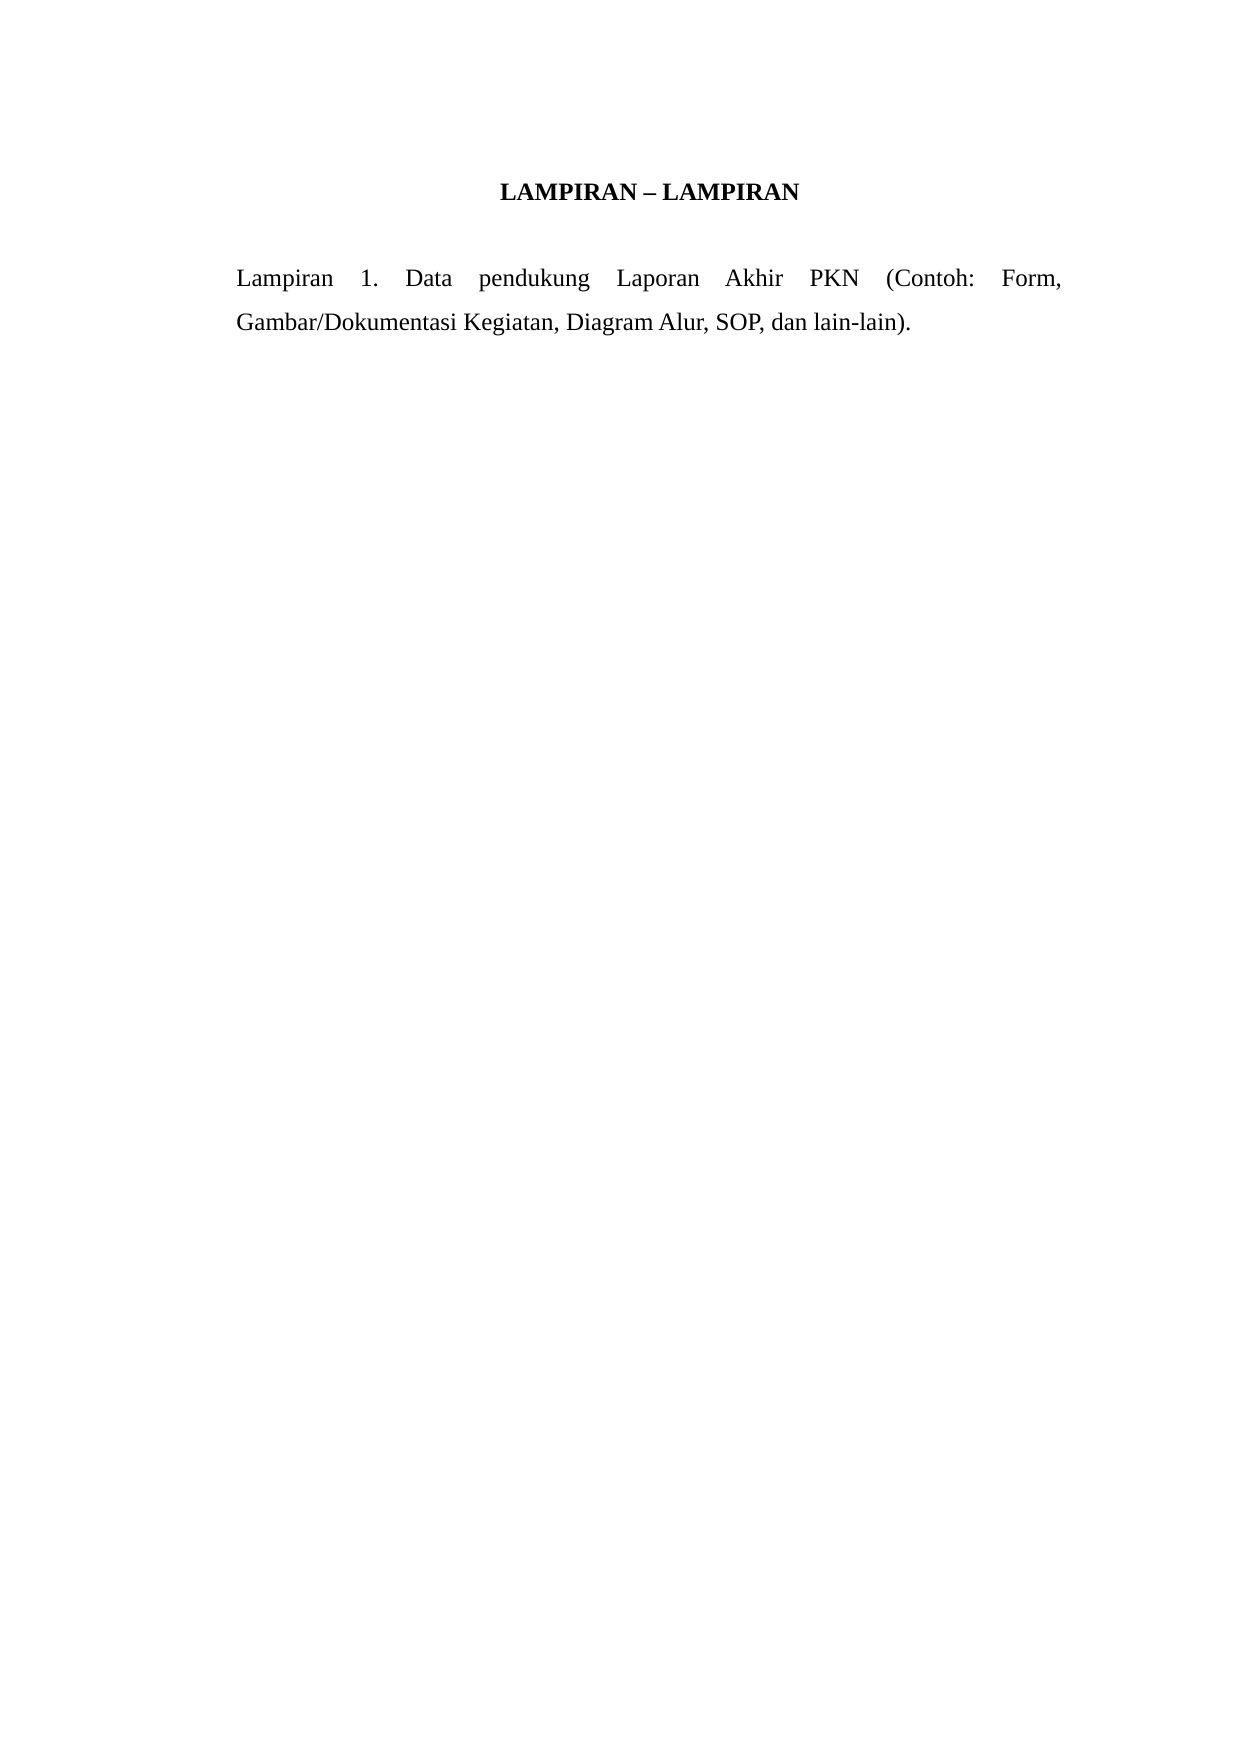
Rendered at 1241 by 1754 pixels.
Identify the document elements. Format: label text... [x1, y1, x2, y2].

subtitle LAMPIRAN – LAMPIRAN [236, 177, 1063, 206]
subtitle Lampiran 1. Data pendukung Laporan Akhir PKN (Contoh: Form, Gambar/Dokumentasi Kegiatan, Diagram Alur, SOP, dan lain-lain). [236, 263, 1063, 335]
